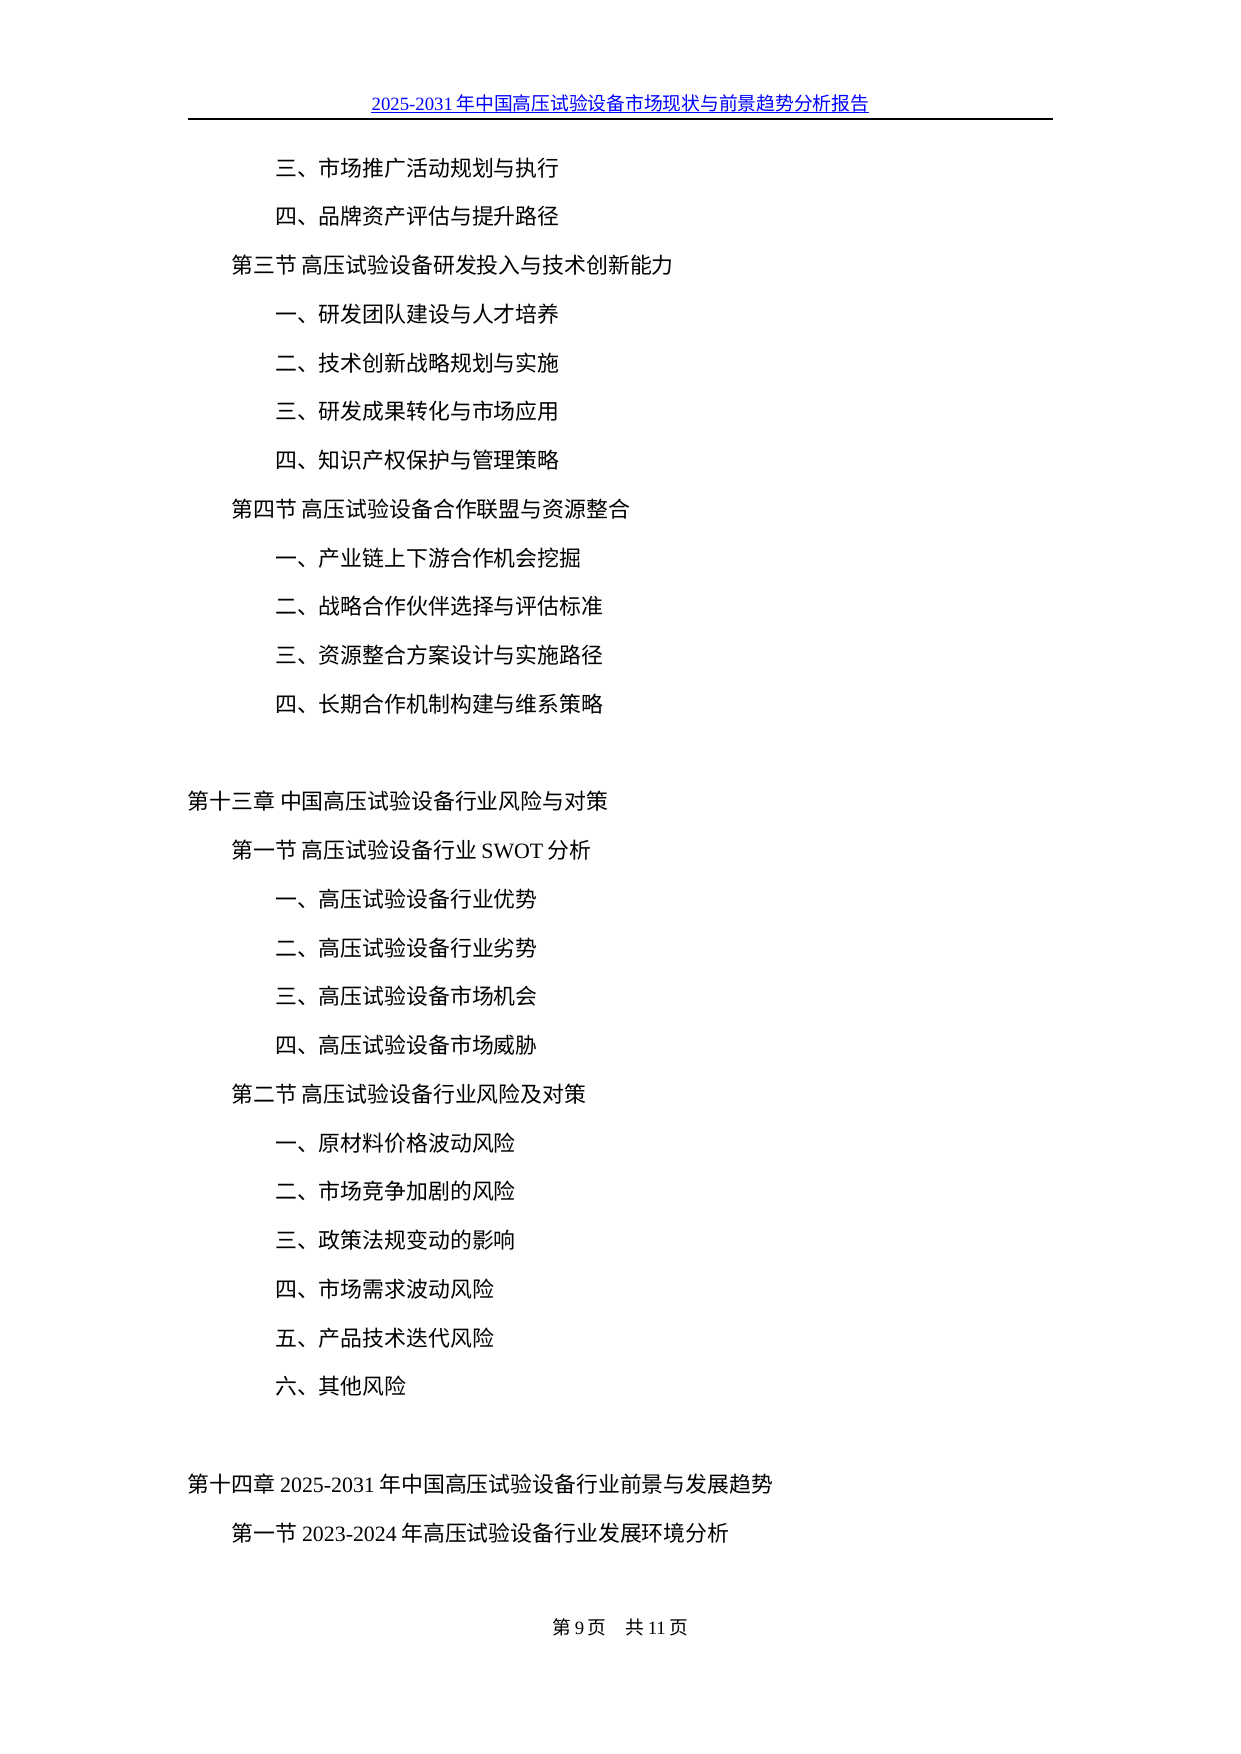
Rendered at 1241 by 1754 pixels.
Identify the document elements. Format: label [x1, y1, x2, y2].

text [187, 150, 1053, 1548]
